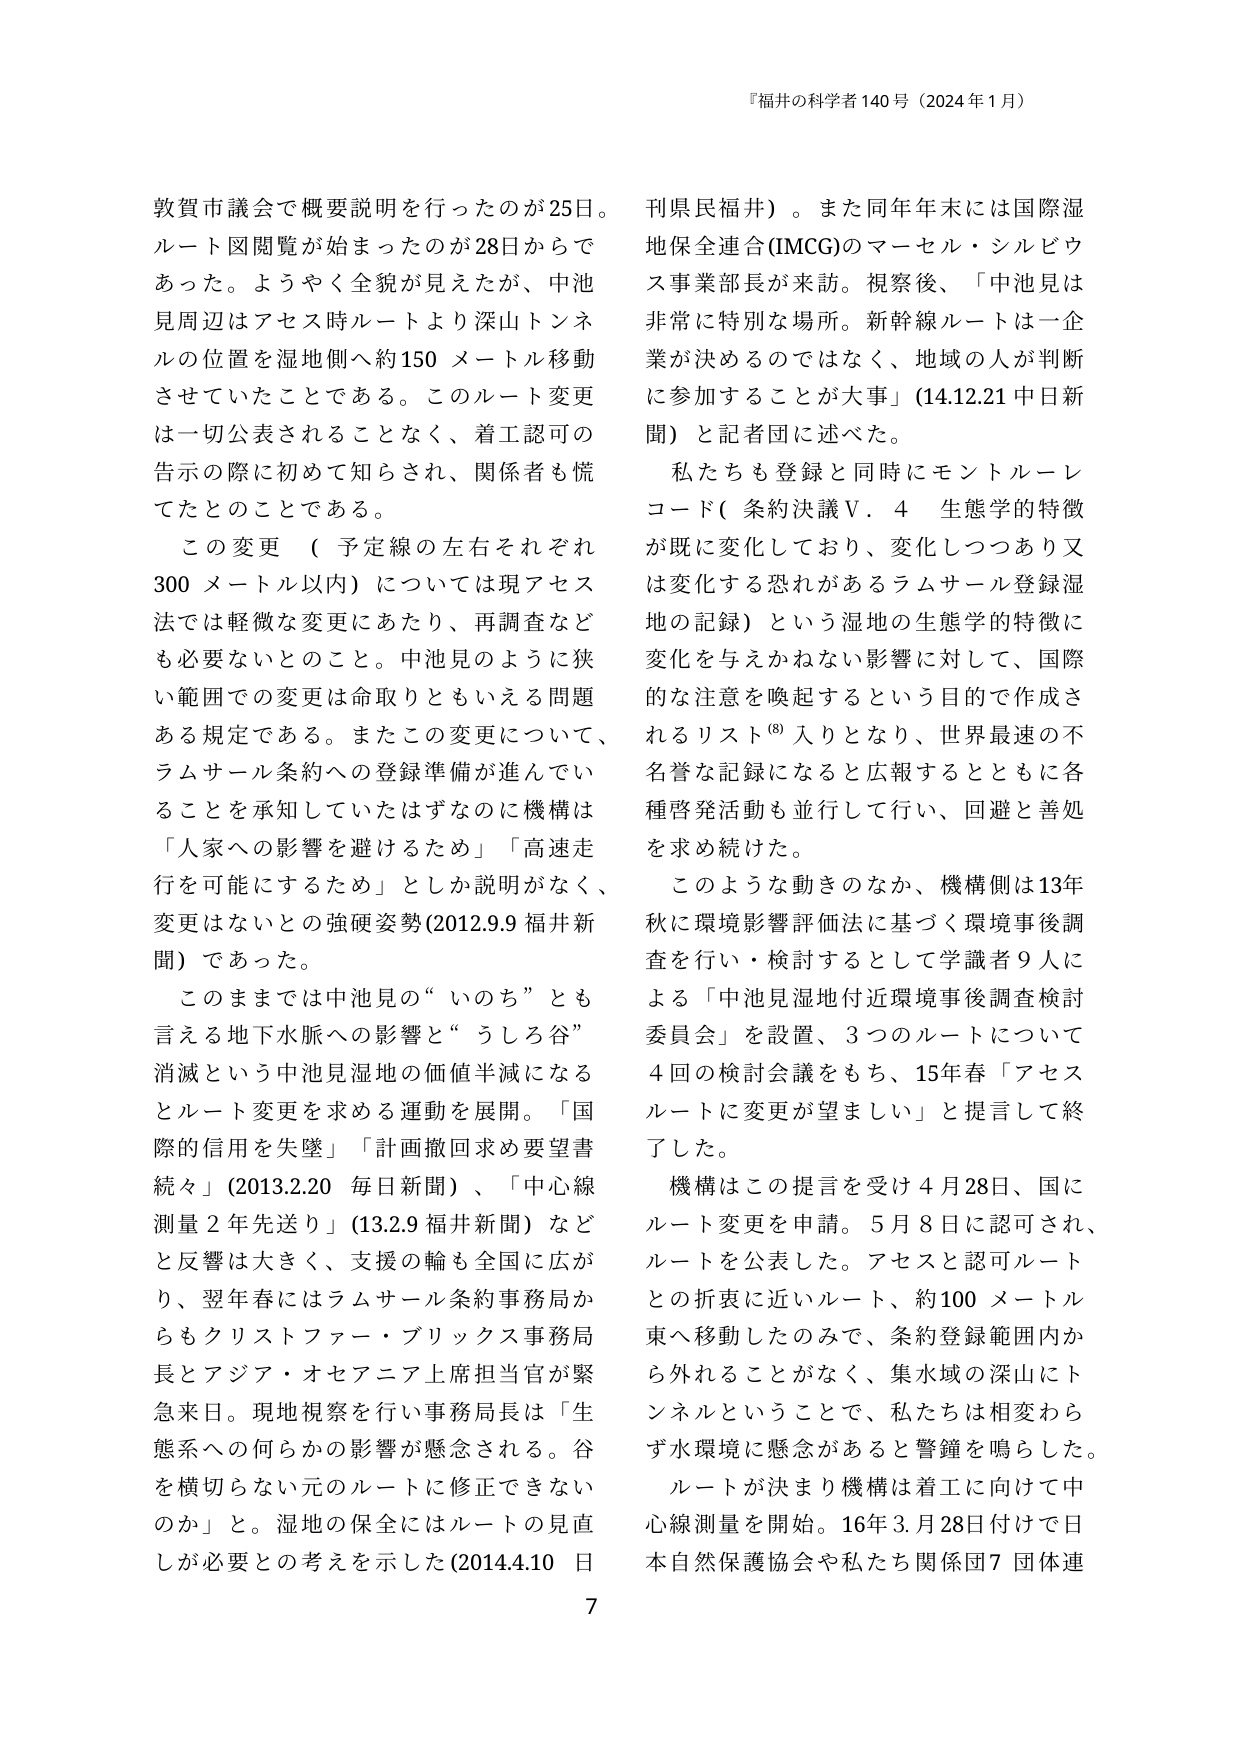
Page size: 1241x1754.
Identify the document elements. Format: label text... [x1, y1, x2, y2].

text このままでは中池見の“いのち”とも言える地下水脈への影響と“うしろ谷”消滅という中池見湿地の価値半減になるとルート変更を求める運動を展開。「国際的信用を失墜」「計画撤回求め要望書続々」(2013.2.20 毎日新聞)、「中心線測量２年先送り」(13.2.9 福井新聞)などと反響は大きく、支援の輪も全国に広がり、翌年春にはラムサール条約事務局からもクリストファー・ブリックス事務局長とアジア・オセアニア上席担当官が緊急来日。現地視察を行い事務局長は「生態系への何らかの影響が懸念される。谷を横切らない元のルートに修正できないのか」と。湿地の保全にはルートの見直しが必要との考えを示した(2014.4.10 日刊県民福井)。また同年年末には国際湿地保全連合(IMCG)のマーセル・シルビウス事業部長が来訪。視察後、「中池見は非常に特別な場所。新幹線ルートは一企業が決めるのではなく、地域の人が判断に参加することが大事」(14.12.21 中日新聞)と記者団に述べた。 [642, 188, 1087, 452]
text 私たちも登録と同時にモントルーレコード(条約決議Ⅴ.４ 生態学的特徴が既に変化しており、変化しつつあり又は変化する恐れがあるラムサール登録湿地の記録)という湿地の生態学的特徴に変化を与えかねない影響に対して、国際的な注意を喚起するという目的で作成されるリスト(8)入りとなり、世界最速の不名誉な記録になると広報するとともに各種啓発活動も並行して行い、回避と善処を求め続けた。 [642, 452, 1087, 865]
text このような動きのなか、機構側は13年秋に環境影響評価法に基づく環境事後調査を行い・検討するとして学識者９人による「中池見湿地付近環境事後調査検討委員会」を設置、３つのルートについて４回の検討会議をもち、15年春「アセスルートに変更が望ましい」と提言して終了した。 [642, 865, 1087, 1166]
text このままでは中池見の“いのち”とも言える地下水脈への影響と“うしろ谷”消滅という中池見湿地の価値半減になるとルート変更を求める運動を展開。「国際的信用を失墜」「計画撤回求め要望書続々」(2013.2.20 毎日新聞)、「中心線測量２年先送り」(13.2.9 福井新聞)などと反響は大きく、支援の輪も全国に広がり、翌年春にはラムサール条約事務局からもクリストファー・ブリックス事務局長とアジア・オセアニア上席担当官が緊急来日。現地視察を行い事務局長は「生態系への何らかの影響が懸念される。谷を横切らない元のルートに修正できないのか」と。湿地の保全にはルートの見直しが必要との考えを示した(2014.4.10 日刊県民福井)。また同年年末には国際湿地保全連合(IMCG)のマーセル・シルビウス事業部長が来訪。視察後、「中池見は非常に特別な場所。新幹線ルートは一企業が決めるのではなく、地域の人が判断に参加することが大事」(14.12.21 中日新聞)と記者団に述べた。 [153, 978, 598, 1580]
text 機構はこの提言を受け４月28日、国にルート変更を申請。５月８日に認可され、ルートを公表した。アセスと認可ルートとの折衷に近いルート、約100メートル東へ移動したのみで、条約登録範囲内から外れることがなく、集水域の深山にトンネルということで、私たちは相変わらず水環境に懸念があると警鐘を鳴らした。 [642, 1166, 1087, 1467]
text この変更 (予定線の左右それぞれ300メートル以内)については現アセス法では軽微な変更にあたり、再調査なども必要ないとのこと。中池見のように狭い範囲での変更は命取りともいえる問題ある規定である。またこの変更について、ラムサール条約への登録準備が進んでいることを承知していたはずなのに機構は「人家への影響を避けるため」「高速走行を可能にするため」としか説明がなく、変更はないとの強硬姿勢(2012.9.9 福井新聞)であった。 [153, 527, 598, 978]
